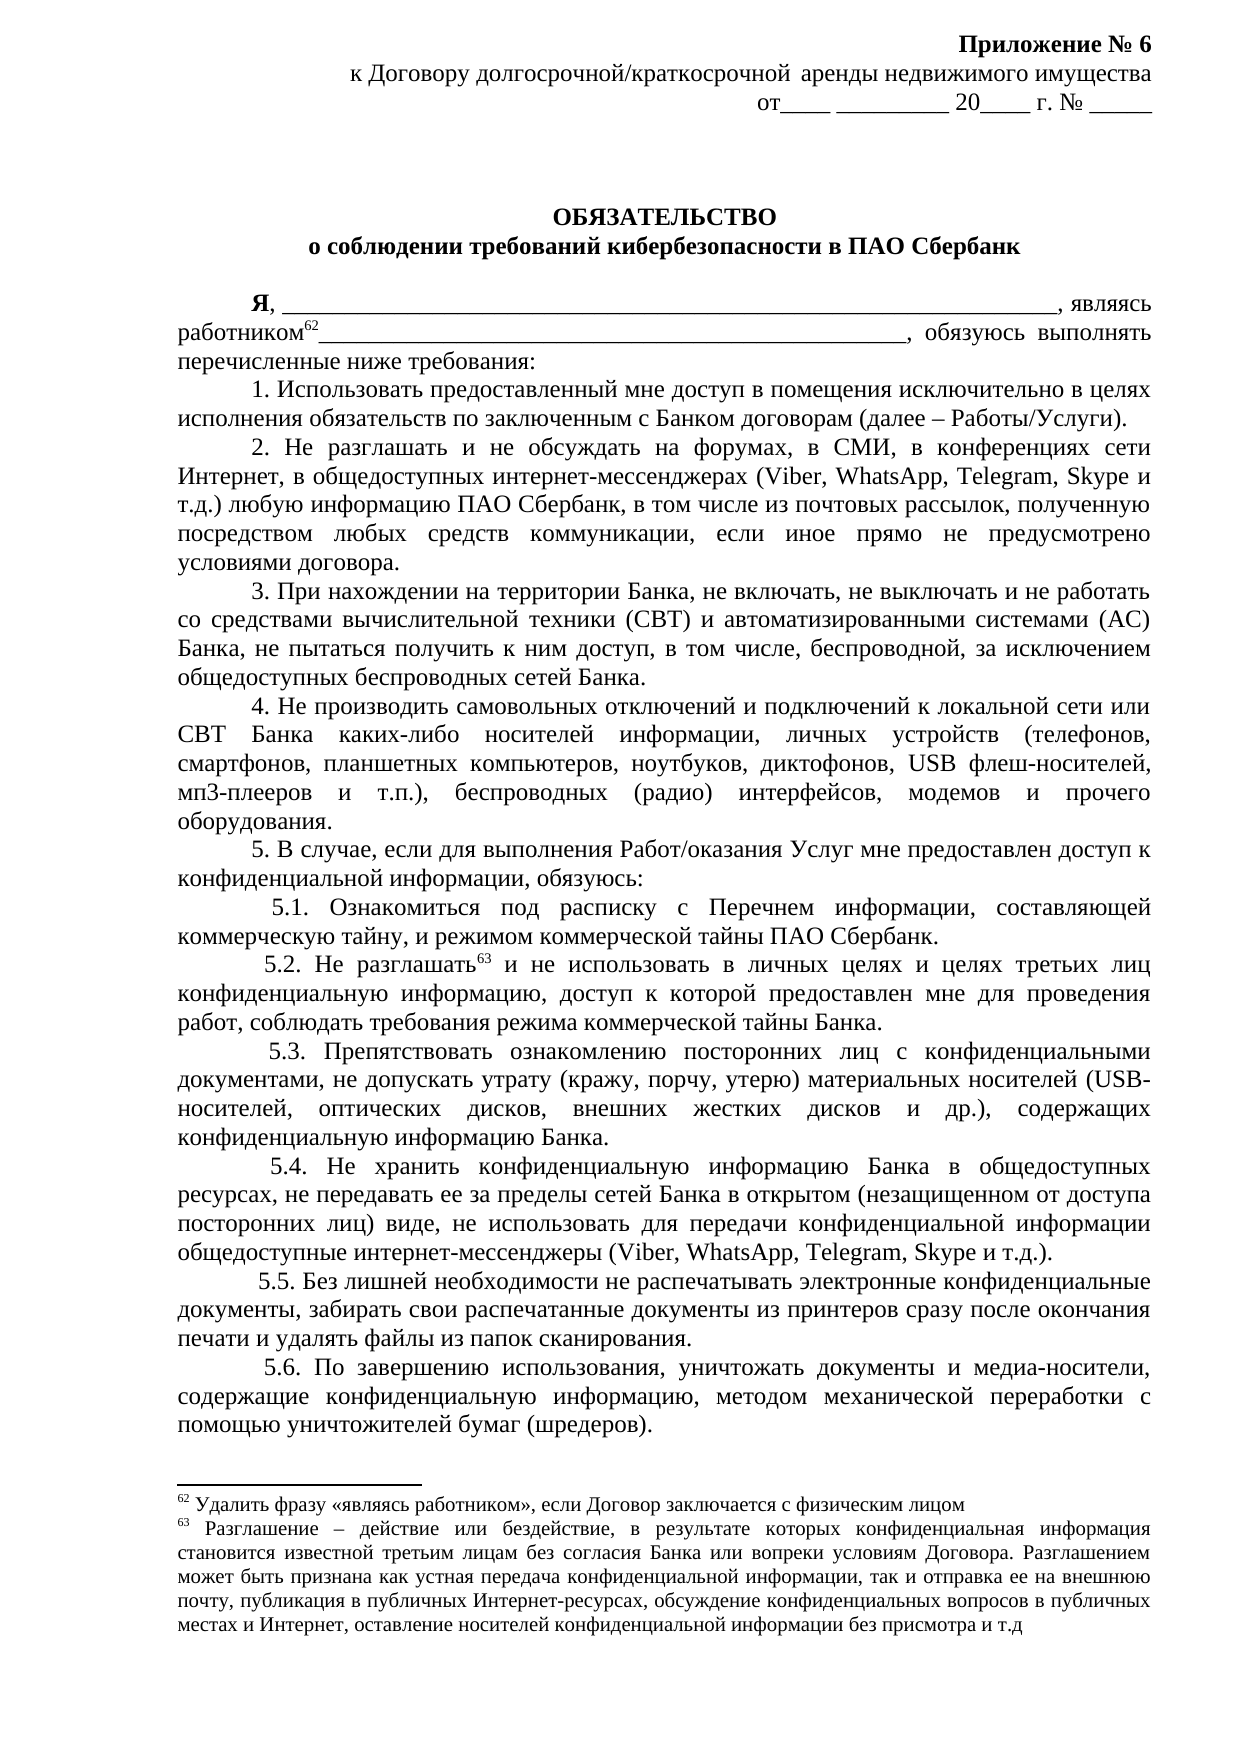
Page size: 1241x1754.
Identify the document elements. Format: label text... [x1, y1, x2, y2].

text Я, ______________________________________________________________, являясь работником_______________________________________________, обязуюсь выполнять перечисленные ниже требования: [177, 288, 1152, 374]
text 5.6. По завершению использования, уничтожать документы и медиа-носители, содержащие конфиденциальную информацию, методом механической переработки с помощью уничтожителей бумаг (шредеров). [177, 1352, 1152, 1438]
text 3. При нахождении на территории Банка, не включать, не выключать и не работать со средствами вычислительной техники (СВТ) и автоматизированными системами (АС) Банка, не пытаться получить к ним доступ, в том числе, беспроводной, за исключением общедоступных беспроводных сетей Банка. [177, 576, 1152, 691]
text 5.1. Ознакомиться под расписку с Перечнем информации, составляющей коммерческую тайну, и режимом коммерческой тайны ПАО Сбербанк. [177, 892, 1152, 949]
text 2. Не разглашать и не обсуждать на форумах, в СМИ, в конференциях сети Интернет, в общедоступных интернет-мессенджерах (Viber, WhatsApp, Telegram, Skype и т.д.) любую информацию ПАО Сбербанк, в том числе из почтовых рассылок, полученную посредством любых средств коммуникации, если иное прямо не предусмотрено условиями договора. [177, 432, 1152, 576]
text 4. Не производить самовольных отключений и подключений к локальной сети или СВТ Банка каких-либо носителей информации, личных устройств (телефонов, смартфонов, планшетных компьютеров, ноутбуков, диктофонов, USB флеш-носителей, мп3-плееров и т.п.), беспроводных (радио) интерфейсов, модемов и прочего оборудования. [177, 691, 1152, 834]
text 5.2. Не разглашать и не использовать в личных целях и целях третьих лиц конфиденциальную информацию, доступ к которой предоставлен мне для проведения работ, соблюдать требования режима коммерческой тайны Банка. [177, 949, 1152, 1036]
text 5. В случае, если для выполнения Работ/оказания Услуг мне предоставлен доступ к конфиденциальной информации, обязуюсь: [177, 834, 1152, 892]
text 1. Использовать предоставленный мне доступ в помещения исключительно в целях исполнения обязательств по заключенным с Банком договорам (далее – Работы/Услуги). [177, 374, 1152, 432]
text 5.5. Без лишней необходимости не распечатывать электронные конфиденциальные документы, забирать свои распечатанные документы из принтеров сразу после окончания печати и удалять файлы из папок сканирования. [177, 1266, 1152, 1352]
text от____ _________ 20____ г. № _____ [177, 87, 1152, 116]
text о соблюдении требований кибербезопасности в ПАО Сбербанк [177, 231, 1152, 259]
text ОБЯЗАТЕЛЬСТВО [177, 202, 1152, 231]
text 5.3. Препятствовать ознакомлению посторонних лиц с конфиденциальными документами, не допускать утрату (кражу, порчу, утерю) материальных носителей (USB-носителей, оптических дисков, внешних жестких дисков и др.), содержащих конфиденциальную информацию Банка. [177, 1036, 1152, 1151]
list Приложение № 6 [251, 29, 1152, 58]
text 5.4. Не хранить конфиденциальную информацию Банка в общедоступных ресурсах, не передавать ее за пределы сетей Банка в открытом (незащищенном от доступа посторонних лиц) виде, не использовать для передачи конфиденциальной информации общедоступные интернет-мессенджеры (Viber, WhatsApp, Telegram, Skype и т.д.). [177, 1151, 1152, 1266]
text к Договору долгосрочной/краткосрочной аренды недвижимого имущества [177, 58, 1152, 87]
